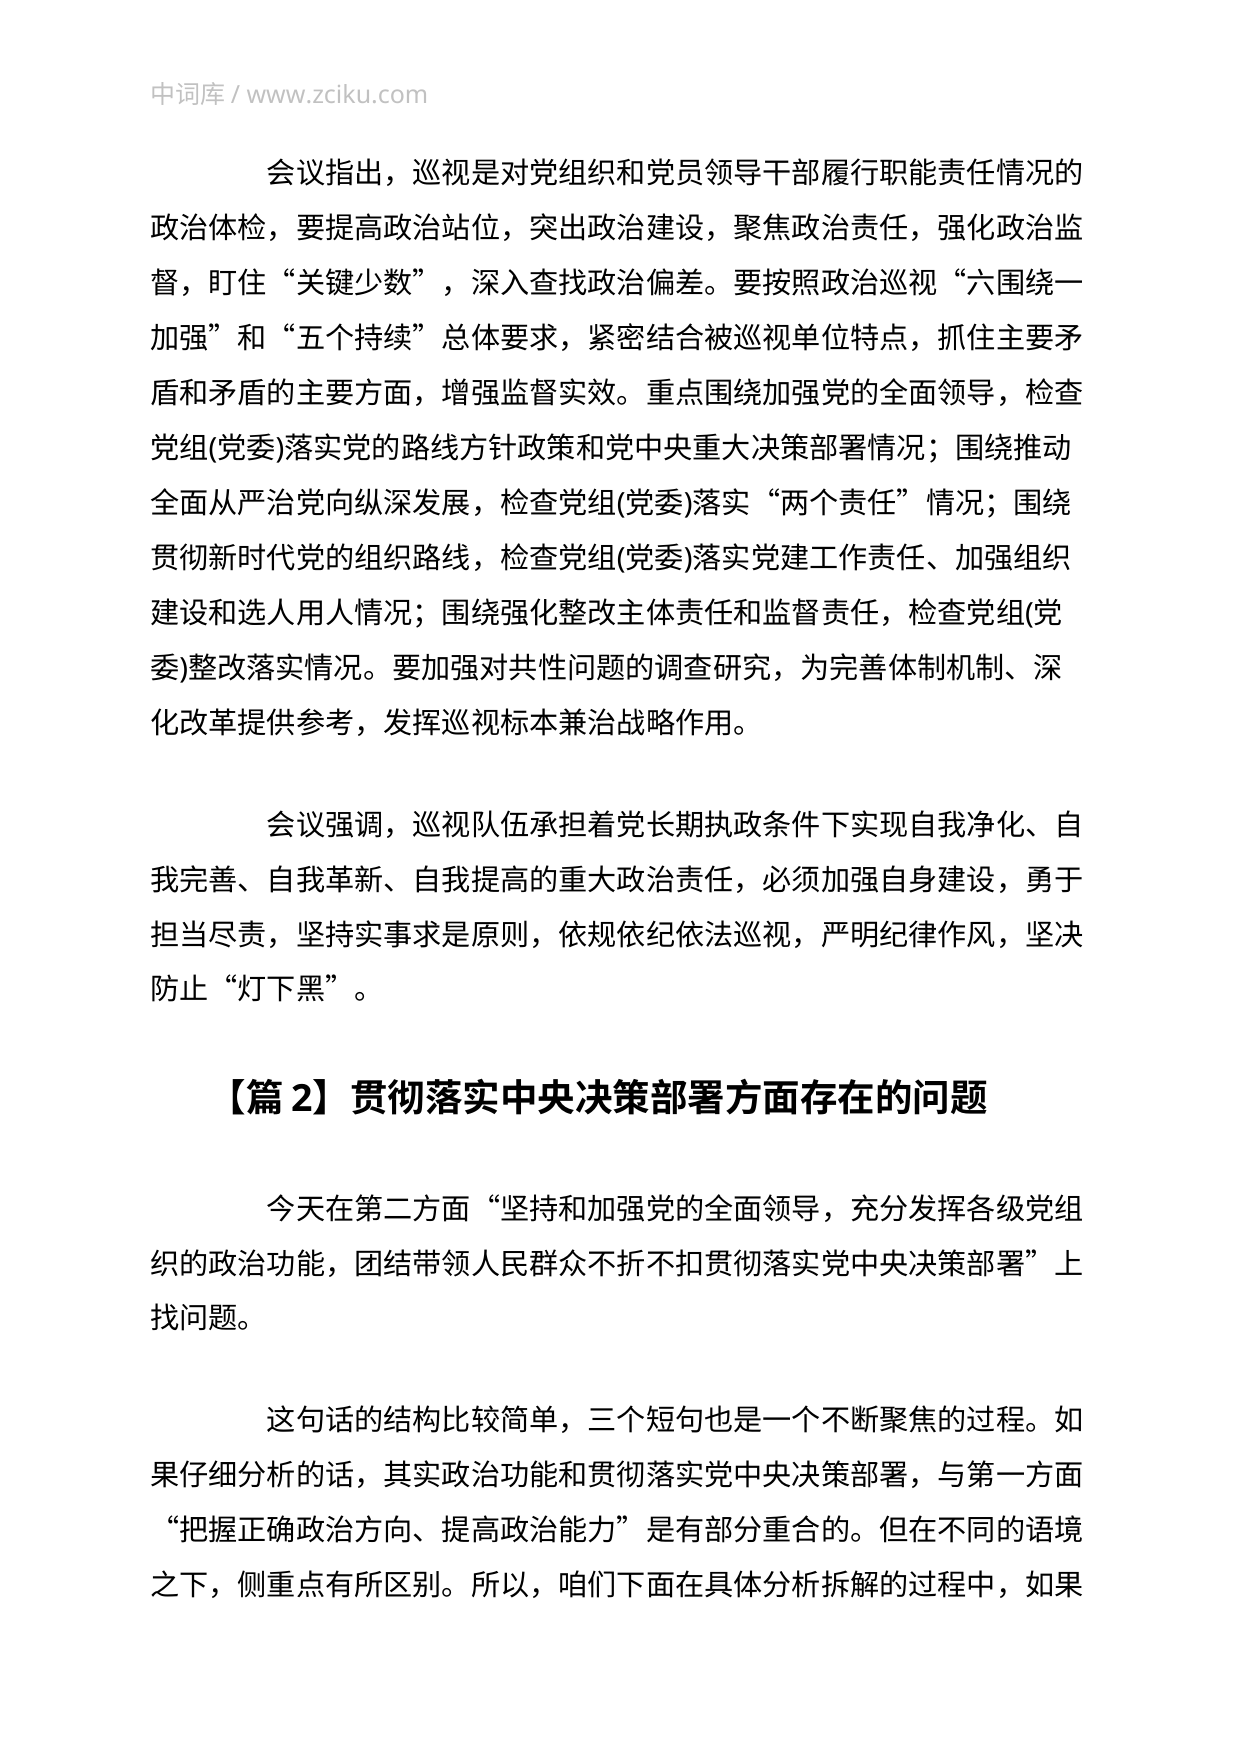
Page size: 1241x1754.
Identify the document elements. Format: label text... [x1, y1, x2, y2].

text 【篇2】贯彻落实中央决策部署方面存在的问题 [150, 1068, 1090, 1122]
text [150, 1397, 1090, 1604]
text 会议指出，巡视是对党组织和党员领导干部履行职能责任情况的政治体检，要提高政治站位，突出政治建设，聚焦政治责任，强化政治监督，盯住“关键少数”，深入查找政治偏差。要按照政治巡视“六围绕一加强”和“五个持续”总体要求，紧密结合被巡视单位特点，抓住主要矛盾和矛盾的主要方面，增强监督实效。重点围绕加强党的全面领导，检查党组(党委)落实党的路线方针政策和党中央重大决策部署情况；围绕推动全面从严治党向纵深发展，检查党组(党委)落实“两个责任”情况；围绕贯彻新时代党的组织路线，检查党组(党委)落实党建工作责任、加强组织建设和选人用人情况；围绕强化整改主体责任和监督责任，检查党组(党委)整改落实情况。要加强对共性问题的调查研究，为完善体制机制、深化改革提供参考，发挥巡视标本兼治战略作用。 [150, 150, 1090, 742]
text 会议强调，巡视队伍承担着党长期执政条件下实现自我净化、自我完善、自我革新、自我提高的重大政治责任，必须加强自身建设，勇于担当尽责，坚持实事求是原则，依规依纪依法巡视，严明纪律作风，坚决防止“灯下黑”。 [150, 801, 1090, 1008]
text 今天在第二方面“坚持和加强党的全面领导，充分发挥各级党组织的政治功能，团结带领人民群众不折不扣贯彻落实党中央决策部署”上找问题。 [150, 1185, 1090, 1337]
